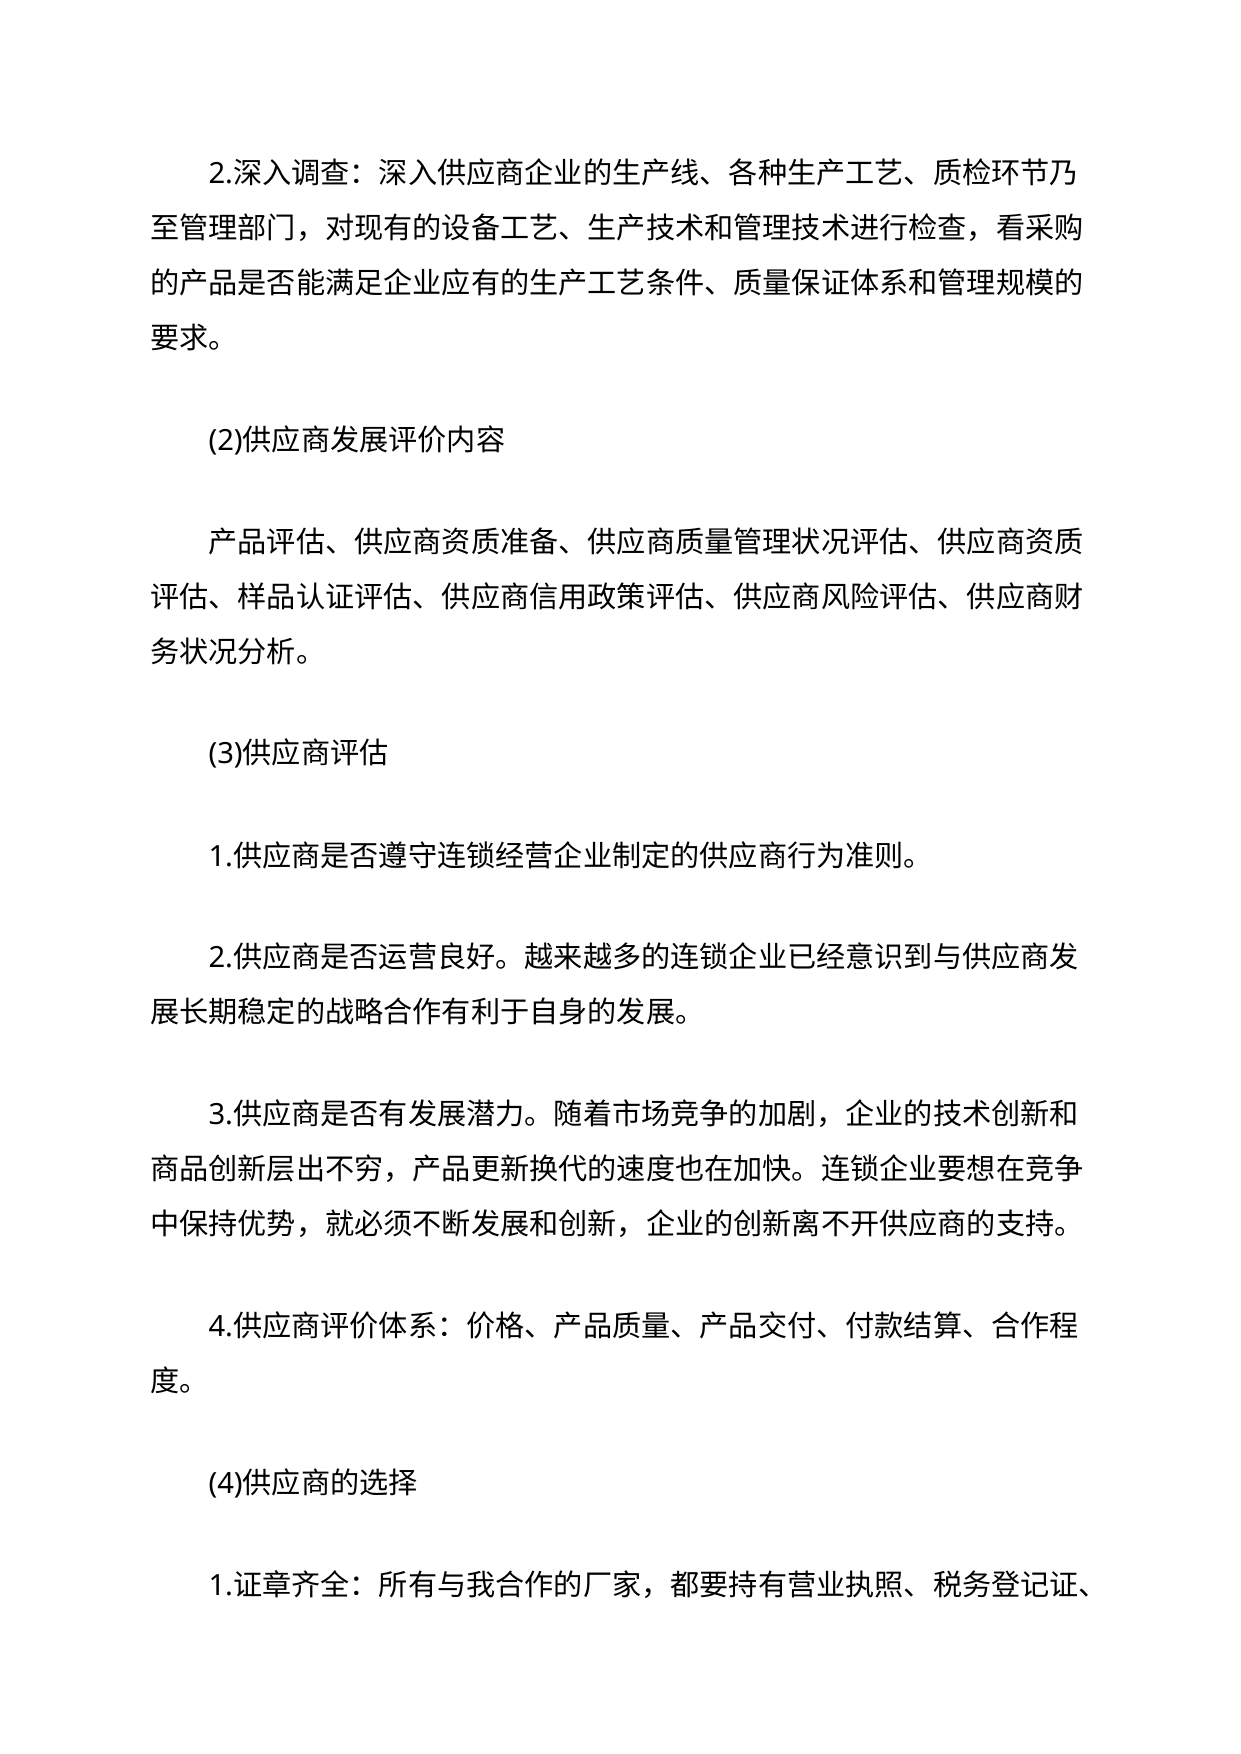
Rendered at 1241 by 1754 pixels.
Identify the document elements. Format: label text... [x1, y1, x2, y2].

text 1.供应商是否遵守连锁经营企业制定的供应商行为准则。 [150, 832, 1090, 874]
text 产品评估、供应商资质准备、供应商质量管理状况评估、供应商资质评估、样品认证评估、供应商信用政策评估、供应商风险评估、供应商财务状况分析。 [150, 518, 1090, 671]
text 2.深入调查：深入供应商企业的生产线、各种生产工艺、质检环节乃至管理部门，对现有的设备工艺、生产技术和管理技术进行检查，看采购的产品是否能满足企业应有的生产工艺条件、质量保证体系和管理规模的要求。 [150, 150, 1090, 357]
text (3)供应商评估 [150, 730, 1090, 772]
text (2)供应商发展评价内容 [150, 417, 1090, 459]
text 4.供应商评价体系：价格、产品质量、产品交付、付款结算、合作程度。 [150, 1302, 1090, 1400]
text 3.供应商是否有发展潜力。随着市场竞争的加剧，企业的技术创新和商品创新层出不穷，产品更新换代的速度也在加快。连锁企业要想在竞争中保持优势，就必须不断发展和创新，企业的创新离不开供应商的支持。 [150, 1091, 1090, 1243]
text (4)供应商的选择 [150, 1459, 1090, 1502]
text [150, 1561, 1090, 1604]
text 2.供应商是否运营良好。越来越多的连锁企业已经意识到与供应商发展长期稳定的战略合作有利于自身的发展。 [150, 934, 1090, 1031]
